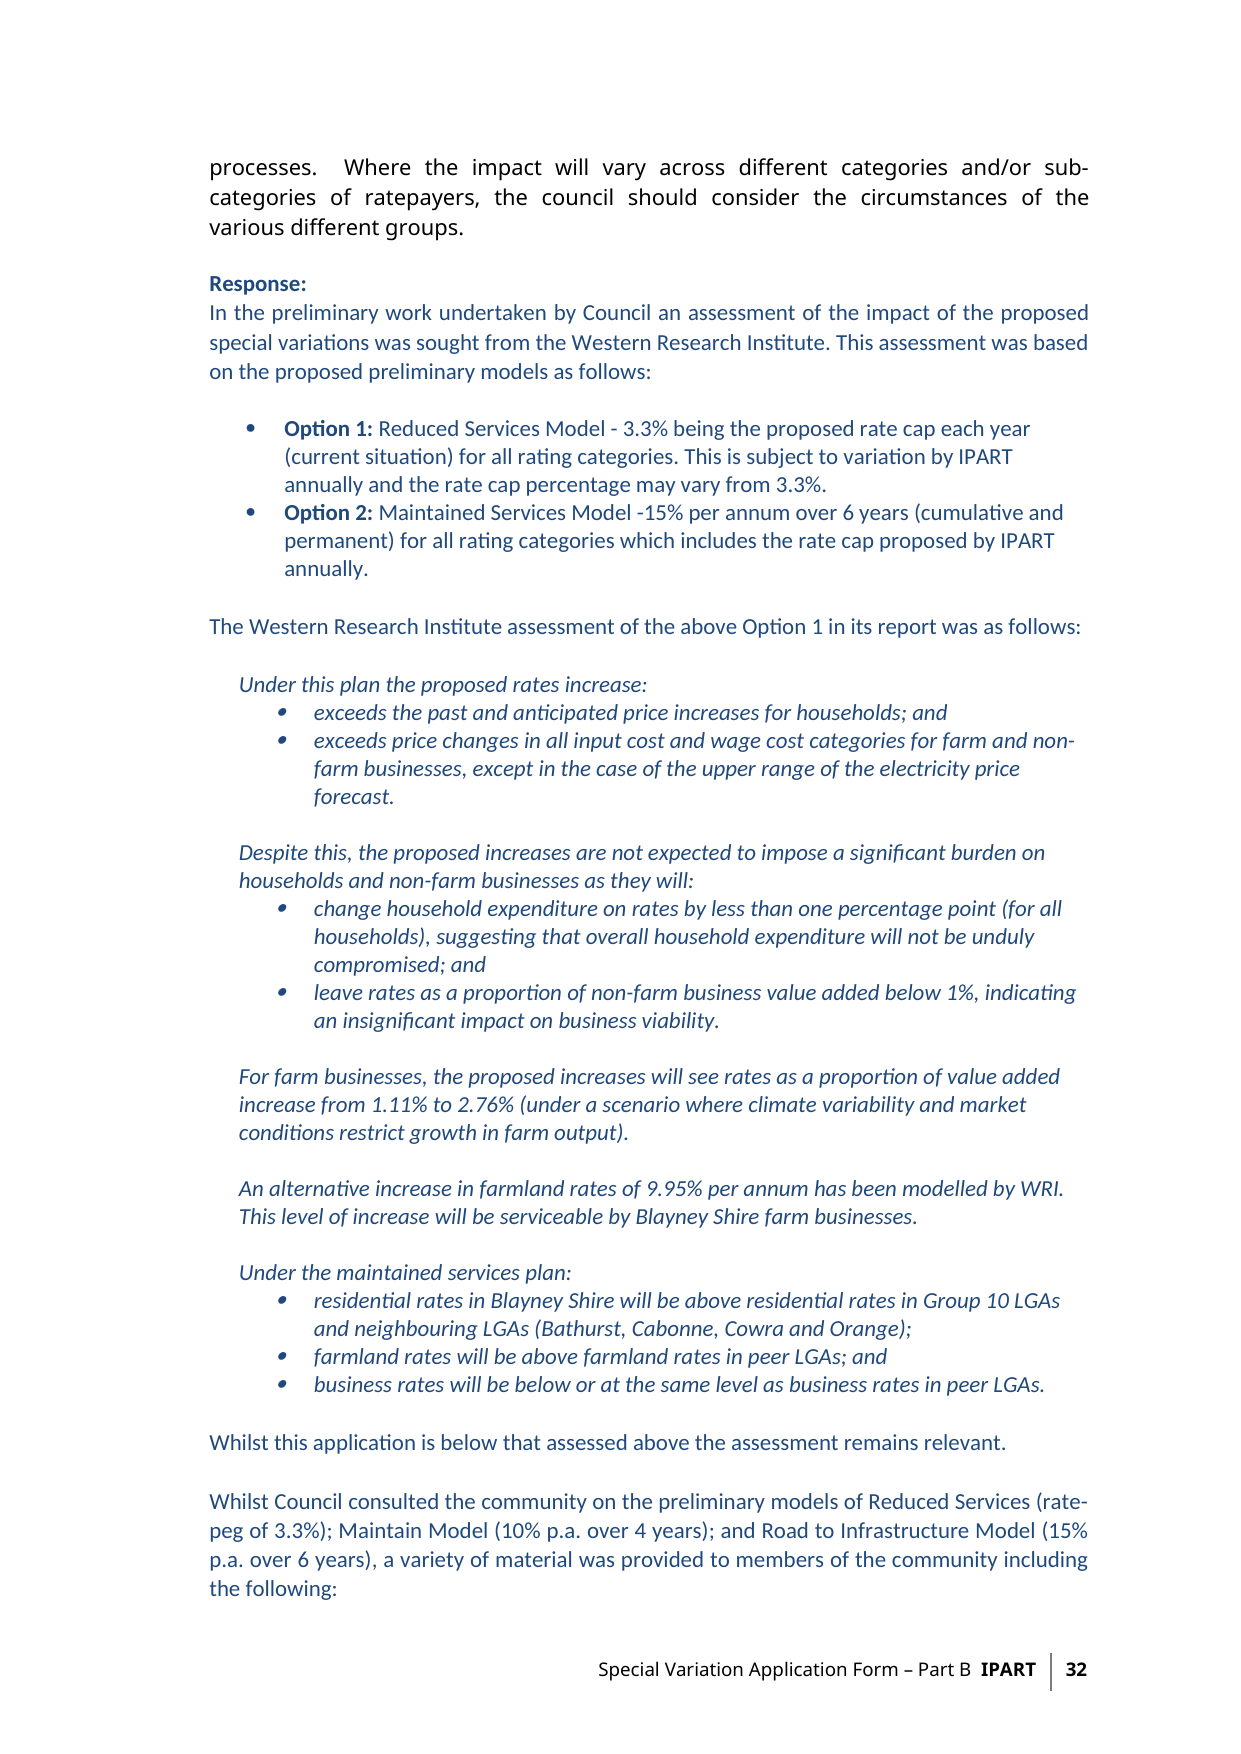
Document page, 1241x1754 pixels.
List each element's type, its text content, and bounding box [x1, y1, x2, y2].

list change household expenditure on rates by less than one percentage point (for all households), suggesting that overall household expenditure will not be unduly compromised; and [276, 894, 1090, 978]
list Option 2: Maintained Services Model -15% per annum over 6 years (cumulative and permanent) for all rating categories which includes the rate cap proposed by IPART annually. [247, 498, 1090, 582]
text An alternative increase in farmland rates of 9.95% per annum has been modelled by WRI. This level of increase will be serviceable by Blayney Shire farm businesses. [239, 1174, 1090, 1230]
list residential rates in Blayney Shire will be above residential rates in Group 10 LGAs and neighbouring LGAs (Bathurst, Cabonne, Cowra and Orange); [276, 1286, 1090, 1342]
list leave rates as a proportion of non-farm business value added below 1%, indicating an insignificant impact on business viability. [276, 978, 1090, 1034]
text Despite this, the proposed increases are not expected to impose a significant burden on households and non-farm businesses as they will: [239, 838, 1090, 894]
text For farm businesses, the proposed increases will see rates as a proportion of value added increase from 1.11% to 2.76% (under a scenario where climate variability and market conditions restrict growth in farm output). [239, 1062, 1090, 1146]
text Response: [209, 269, 1090, 297]
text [209, 152, 1090, 241]
text The Western Research Institute assessment of the above Option 1 in its report was as follows: [209, 611, 1090, 641]
text Whilst this application is below that assessed above the assessment remains relevant. [209, 1427, 1090, 1457]
list exceeds the past and anticipated price increases for households; and [276, 698, 1090, 726]
text Whilst Council consulted the community on the preliminary models of Reduced Services (rate-peg of 3.3%); Maintain Model (10% p.a. over 4 years); and Road to Infrastructure Model (15% p.a. over 6 years), a variety of material was provided to members of the community including the following: [209, 1486, 1090, 1602]
list Option 1: Reduced Services Model - 3.3% being the proposed rate cap each year (current situation) for all rating categories. This is subject to variation by IPART annually and the rate cap percentage may vary from 3.3%. [247, 414, 1090, 498]
text Under the maintained services plan: [239, 1258, 1090, 1286]
list exceeds price changes in all input cost and wage cost categories for farm and non-farm businesses, except in the case of the upper range of the electricity price forecast. [276, 726, 1090, 810]
text In the preliminary work undertaken by Council an assessment of the impact of the proposed special variations was sought from the Western Research Institute. This assessment was based on the proposed preliminary models as follows: [209, 297, 1090, 385]
list business rates will be below or at the same level as business rates in peer LGAs. [276, 1370, 1090, 1398]
text Under this plan the proposed rates increase: [239, 670, 1090, 698]
list farmland rates will be above farmland rates in peer LGAs; and [276, 1342, 1090, 1370]
